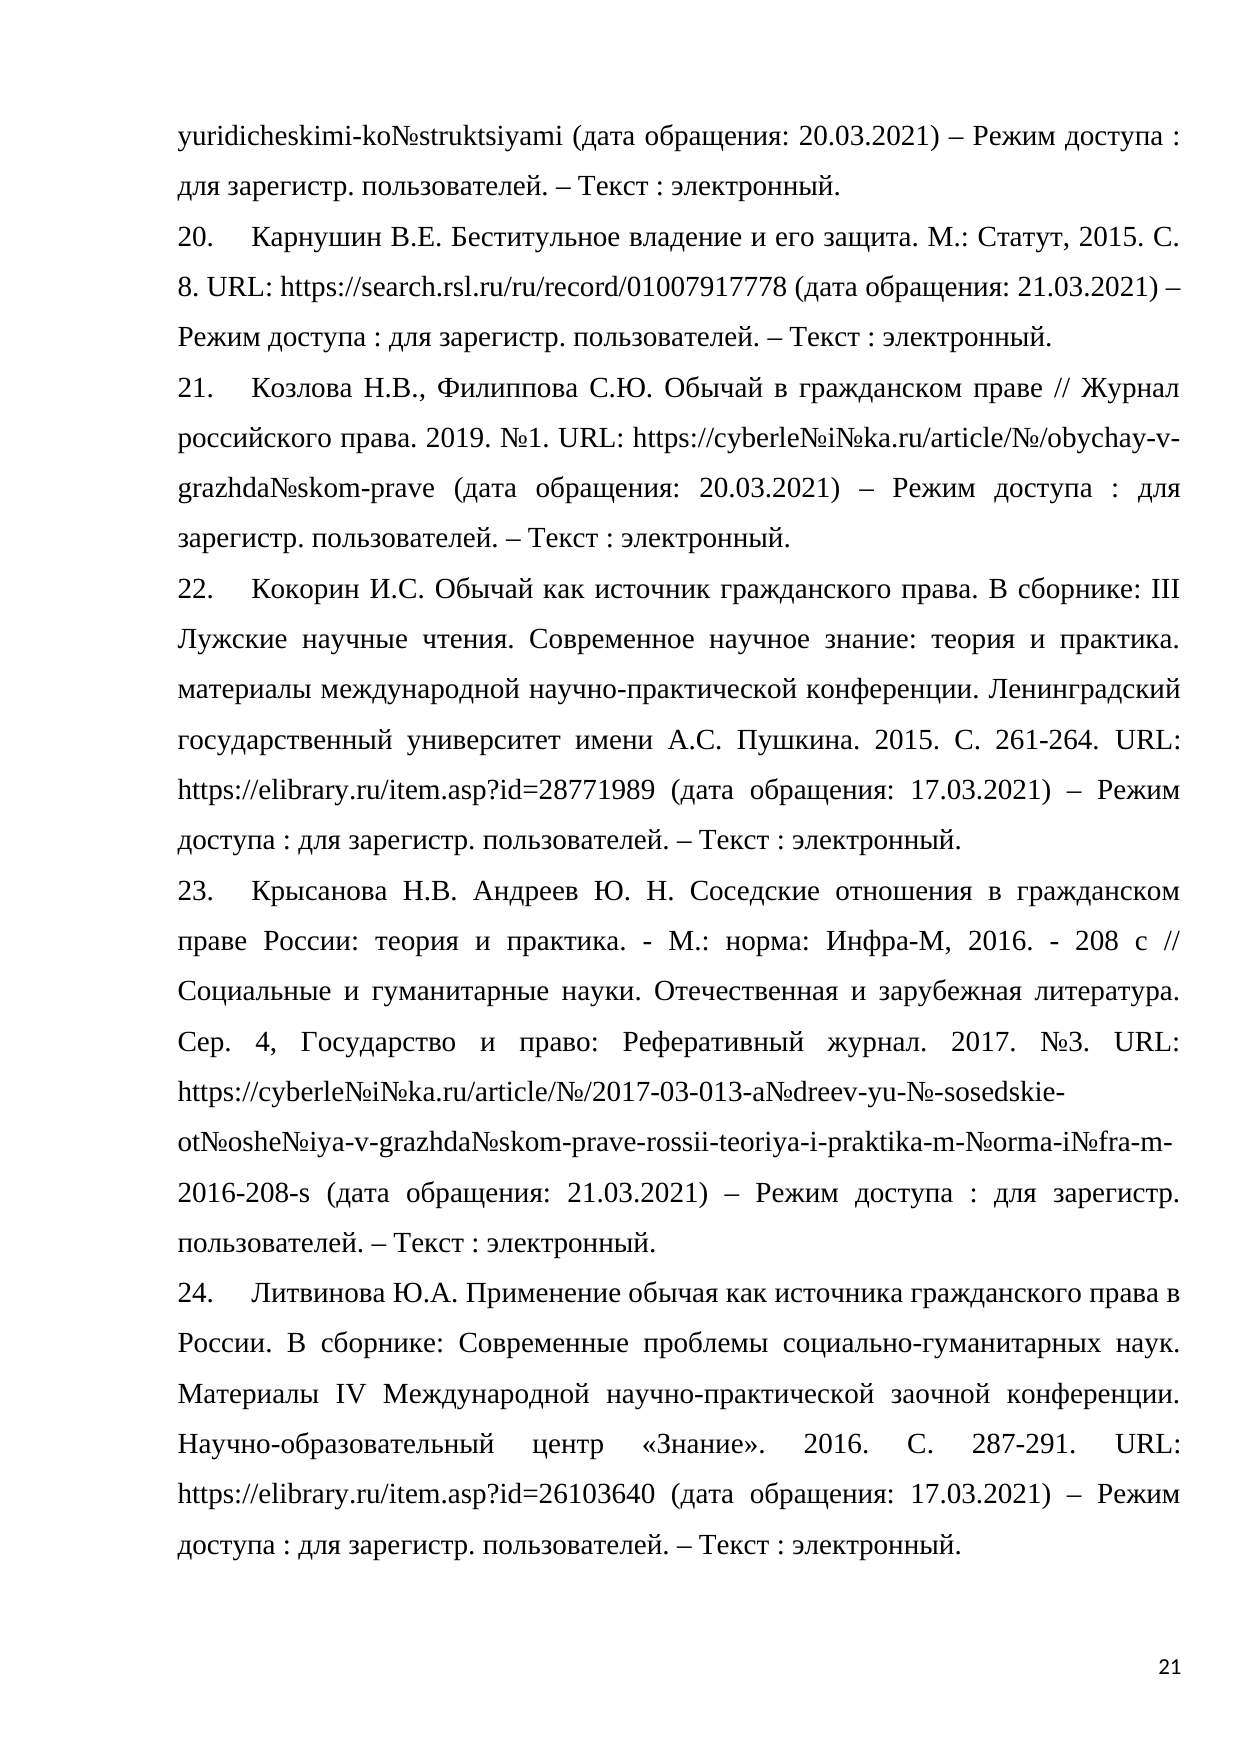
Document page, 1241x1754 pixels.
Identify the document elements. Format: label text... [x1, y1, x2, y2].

list Кокорин И.С. Обычай как источник гражданского права. В сборнике: III Лужские научные чтения. Современное научное знание: теория и практика. материалы международной научно-практической конференции. Ленинградский государственный университет имени А.С. Пушкина. 2015. С. 261-264. URL: https://elibrary.ru/item.asp?id=28771989 (дата обращения: 17.03.2021) – Режим доступа : для зарегистр. пользователей. – Текст : электронный. [177, 571, 1181, 856]
list Крысанова Н.В. Андреев Ю. Н. Соседские отношения в гражданском праве России: теория и практика. - М.: норма: Инфра-М, 2016. - 208 с // Социальные и гуманитарные науки. Отечественная и зарубежная литература. Сер. 4, Государство и право: Реферативный журнал. 2017. №3. URL: https://cyberle№i№ka.ru/article/№/2017-03-013-a№dreev-yu-№-sosedskie-ot№oshe№iya-v-grazhda№skom-prave-rossii-teoriya-i-praktika-m-№orma-i№fra-m-2016-208-s (дата обращения: 21.03.2021) – Режим доступа : для зарегистр. пользователей. – Текст : электронный. [177, 873, 1181, 1258]
list Карнушин В.Е. Беститульное владение и его защита. М.: Статут, 2015. С. 8. URL: https://search.rsl.ru/ru/record/01007917778 (дата обращения: 21.03.2021) – Режим доступа : для зарегистр. пользователей. – Текст : электронный. [177, 219, 1181, 353]
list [177, 118, 1181, 202]
list Литвинова Ю.А. Применение обычая как источника гражданского права в России. В сборнике: Современные проблемы социально-гуманитарных наук. Материалы IV Международной научно-практической заочной конференции. Научно-образовательный центр «Знание». 2016. С. 287-291. URL: https://elibrary.ru/item.asp?id=26103640 (дата обращения: 17.03.2021) – Режим доступа : для зарегистр. пользователей. – Текст : электронный. [177, 1275, 1181, 1560]
list Козлова Н.В., Филиппова С.Ю. Обычай в гражданском праве // Журнал российского права. 2019. №1. URL: https://cyberle№i№ka.ru/article/№/obychay-v-grazhda№skom-prave (дата обращения: 20.03.2021) – Режим доступа : для зарегистр. пользователей. – Текст : электронный. [177, 370, 1181, 554]
